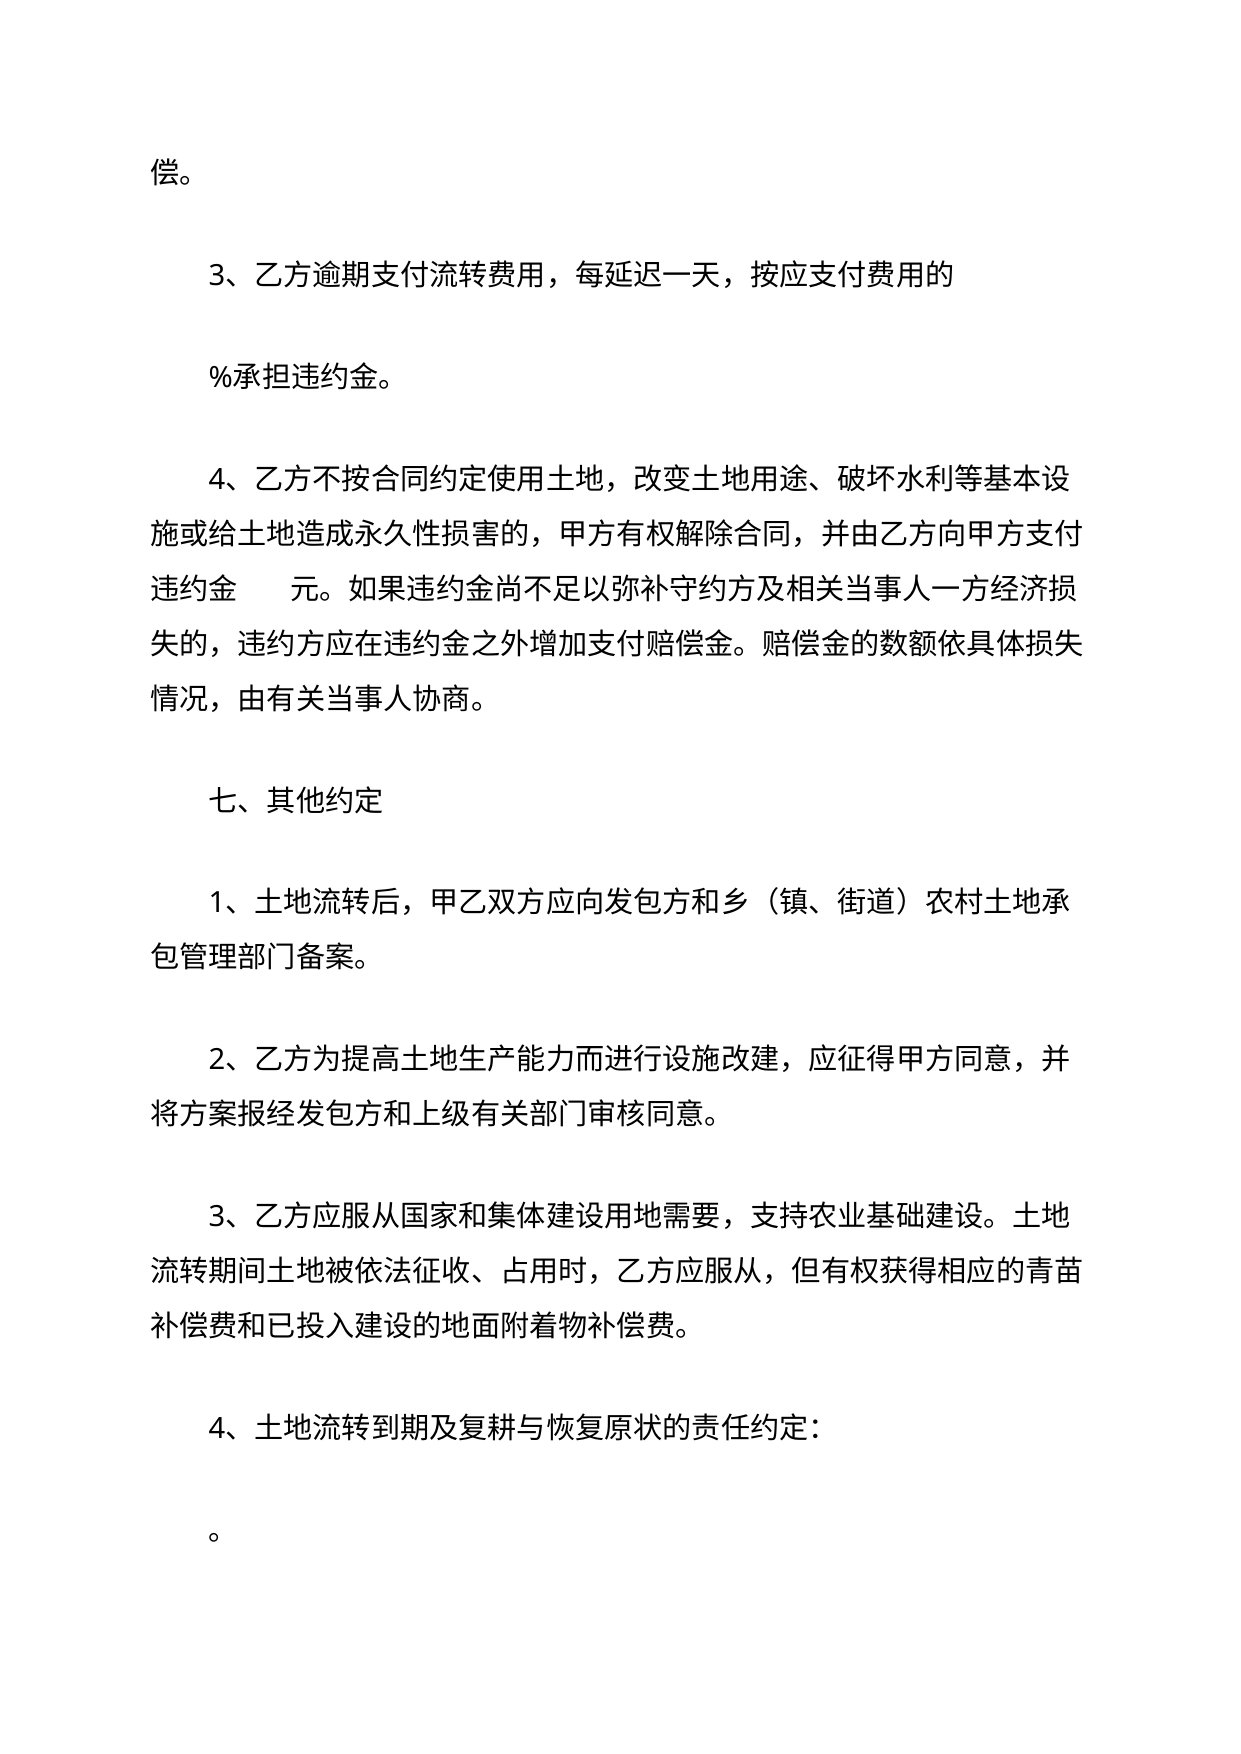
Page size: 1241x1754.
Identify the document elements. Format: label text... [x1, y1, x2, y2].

text 4、土地流转到期及复耕与恢复原状的责任约定： [150, 1404, 1090, 1447]
text 。 [150, 1506, 1090, 1548]
text 七、其他约定 [150, 777, 1090, 819]
text 2、乙方为提高土地生产能力而进行设施改建，应征得甲方同意，并将方案报经发包方和上级有关部门审核同意。 [150, 1036, 1090, 1133]
text %承担违约金。 [150, 354, 1090, 396]
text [150, 150, 1090, 192]
text 1、土地流转后，甲乙双方应向发包方和乡（镇、街道）农村土地承包管理部门备案。 [150, 879, 1090, 976]
text 3、乙方应服从国家和集体建设用地需要，支持农业基础建设。土地流转期间土地被依法征收、占用时，乙方应服从，但有权获得相应的青苗补偿费和已投入建设的地面附着物补偿费。 [150, 1192, 1090, 1345]
text 4、乙方不按合同约定使用土地，改变土地用途、破坏水利等基本设施或给土地造成永久性损害的，甲方有权解除合同，并由乙方向甲方支付违约金 元。如果违约金尚不足以弥补守约方及相关当事人一方经济损失的，违约方应在违约金之外增加支付赔偿金。赔偿金的数额依具体损失情况，由有关当事人协商。 [150, 456, 1090, 718]
text 3、乙方逾期支付流转费用，每延迟一天，按应支付费用的 [150, 252, 1090, 294]
